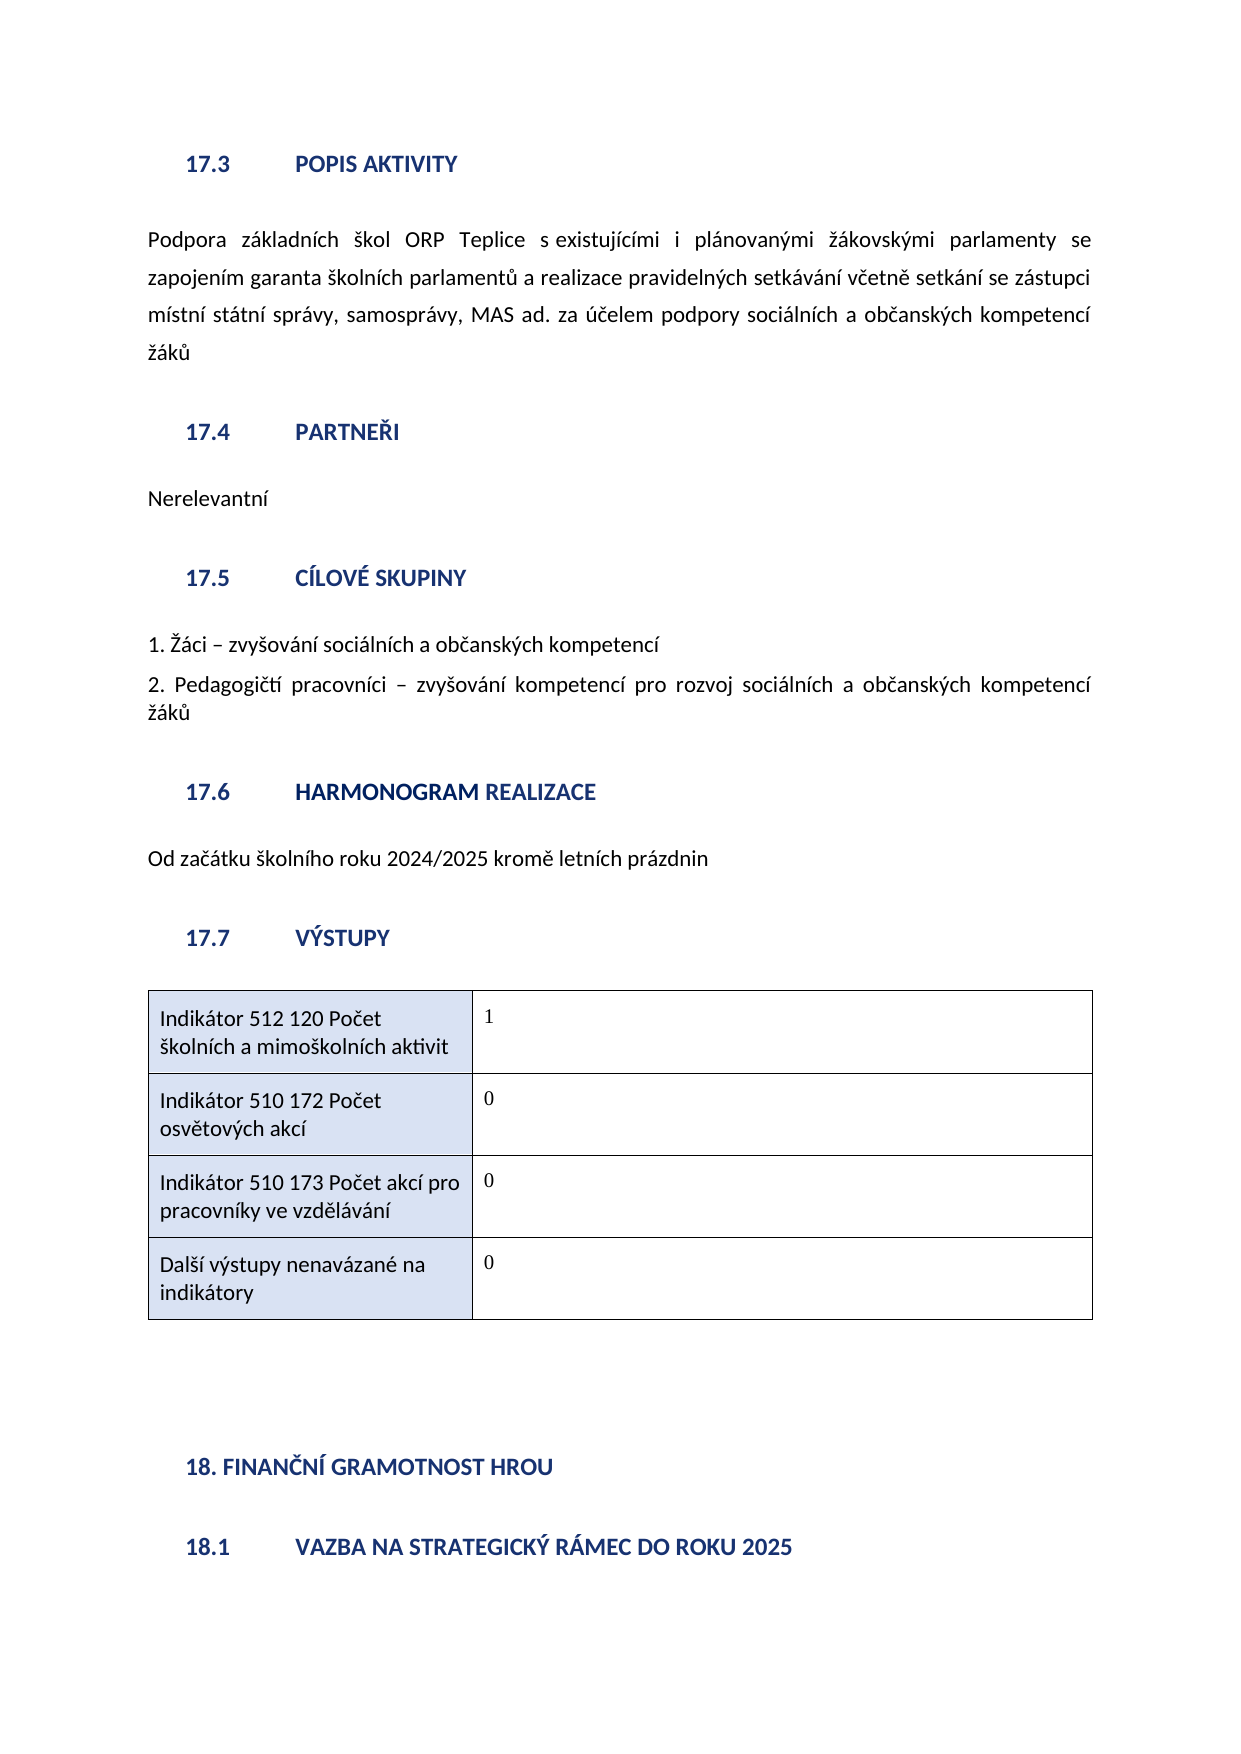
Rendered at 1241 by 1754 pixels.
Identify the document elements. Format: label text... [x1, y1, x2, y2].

text 2. Pedagogičtí pracovníci – zvyšování kompetencí pro rozvoj sociálních a občanských kompetencí žáků [148, 670, 1092, 726]
list výstupy [185, 922, 1092, 953]
list cílové skupiny [185, 562, 1092, 592]
table_cell Indikátor 510 172 Počet osvětových akcí [149, 1074, 472, 1154]
table_cell 0 [473, 1156, 1092, 1237]
list harmonogram realizace [185, 776, 1092, 807]
table_cell Další výstupy nenavázané na indikátory [149, 1238, 472, 1319]
text Podpora základních škol ORP Teplice s existujícími i plánovanými žákovskými parlamenty se zapojením garanta školních parlamentů a realizace pravidelných setkávání včetně setkání se zástupci místní státní správy, samosprávy, MAS ad. za účelem podpory sociálních a občanských kompetencí žáků [148, 216, 1092, 366]
text Od začátku školního roku 2024/2025 kromě letních prázdnin [148, 844, 1092, 872]
table_cell Indikátor 510 173 Počet akcí pro pracovníky ve vzdělávání [149, 1156, 472, 1237]
list partneři [185, 416, 1092, 446]
table_cell 0 [473, 1074, 1092, 1154]
table_header 1 [473, 991, 1092, 1072]
list vazba NA strategický rámec do roku 2025 [185, 1531, 1092, 1562]
list Finanční gramotnost hrou [185, 1451, 1092, 1481]
text Nerelevantní [148, 484, 1092, 512]
table_cell 0 [473, 1238, 1092, 1319]
list popis aktivity [185, 148, 1092, 178]
table_header Indikátor 512 120 Počet školních a mimoškolních aktivit [149, 991, 472, 1072]
text 1. Žáci – zvyšování sociálních a občanských kompetencí [148, 630, 1092, 658]
